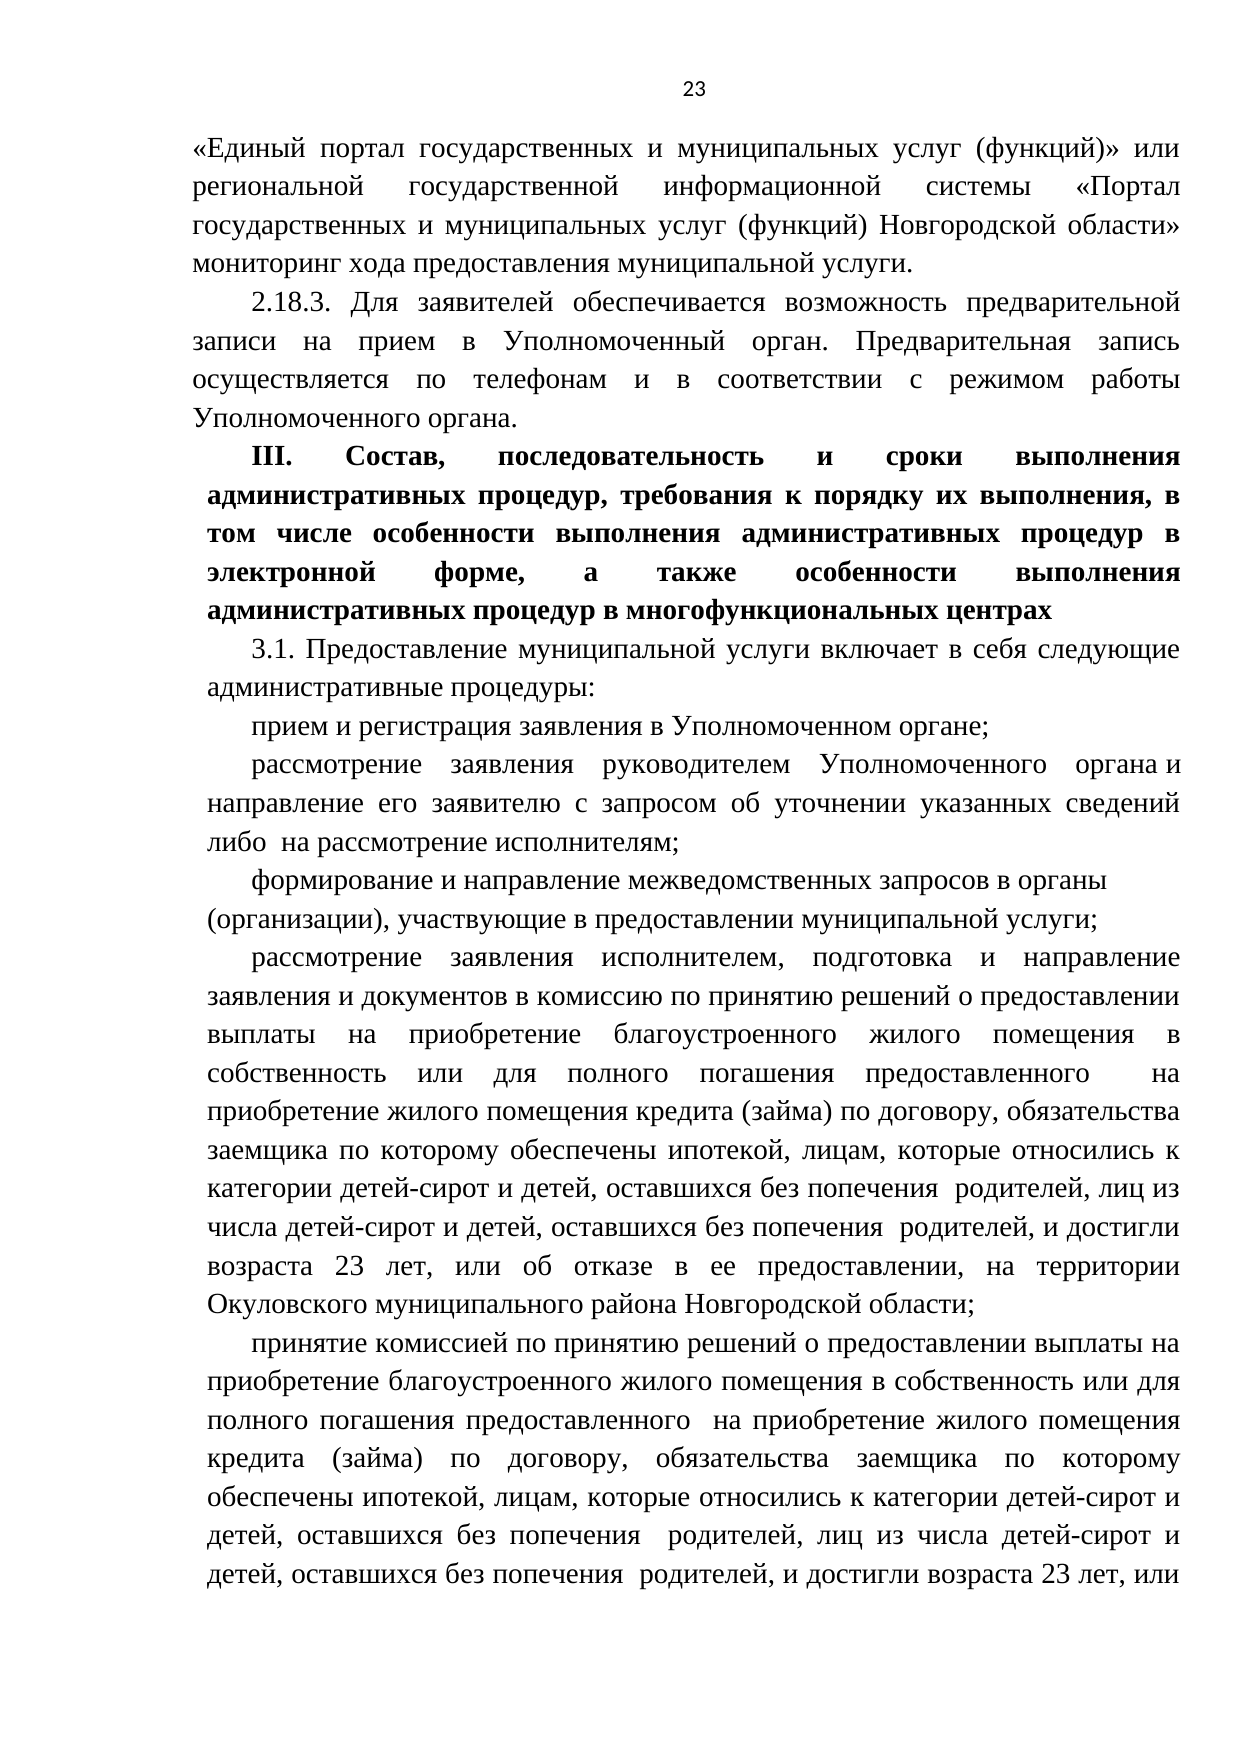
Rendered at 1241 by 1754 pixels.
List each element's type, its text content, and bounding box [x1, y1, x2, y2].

text III. Состав, последовательность и сроки выполнения административных процедур, требования к порядку их выполнения, в том числе особенности выполнения административных процедур в электронной форме, а также особенности выполнения административных процедур в многофункциональных центрах [207, 438, 1181, 626]
text рассмотрение заявления руководителем Уполномоченного органа и направление его заявителю с запросом об уточнении указанных сведений либо на рассмотрение исполнителям; [207, 747, 1181, 857]
text рассмотрение заявления исполнителем, подготовка и направление заявления и документов в комиссию по принятию решений о предоставлении выплаты на приобретение благоустроенного жилого помещения в собственность или для полного погашения предоставленного на приобретение жилого помещения кредита (займа) по договору, обязательства заемщика по которому обеспечены ипотекой, лицам, которые относились к категории детей-сирот и детей, оставшихся без попечения родителей, лиц из числа детей-сирот и детей, оставшихся без попечения родителей, и достигли возраста 23 лет, или об отказе в ее предоставлении, на территории Окуловского муниципального района Новгородской области; [207, 939, 1181, 1320]
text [207, 1325, 1181, 1589]
text 2.18.3. Для заявителей обеспечивается возможность предварительной записи на прием в Уполномоченный орган. Предварительная запись осуществляется по телефонам и в соответствии с режимом работы Уполномоченного органа. [192, 284, 1181, 433]
text прием и регистрация заявления в Уполномоченном органе; [207, 708, 1181, 742]
text формирование и направление межведомственных запросов в органы (организации), участвующие в предоставлении муниципальной услуги; [207, 862, 1181, 934]
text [192, 130, 1181, 279]
text 3.1. Предоставление муниципальной услуги включает в себя следующие административные процедуры: [207, 631, 1181, 703]
